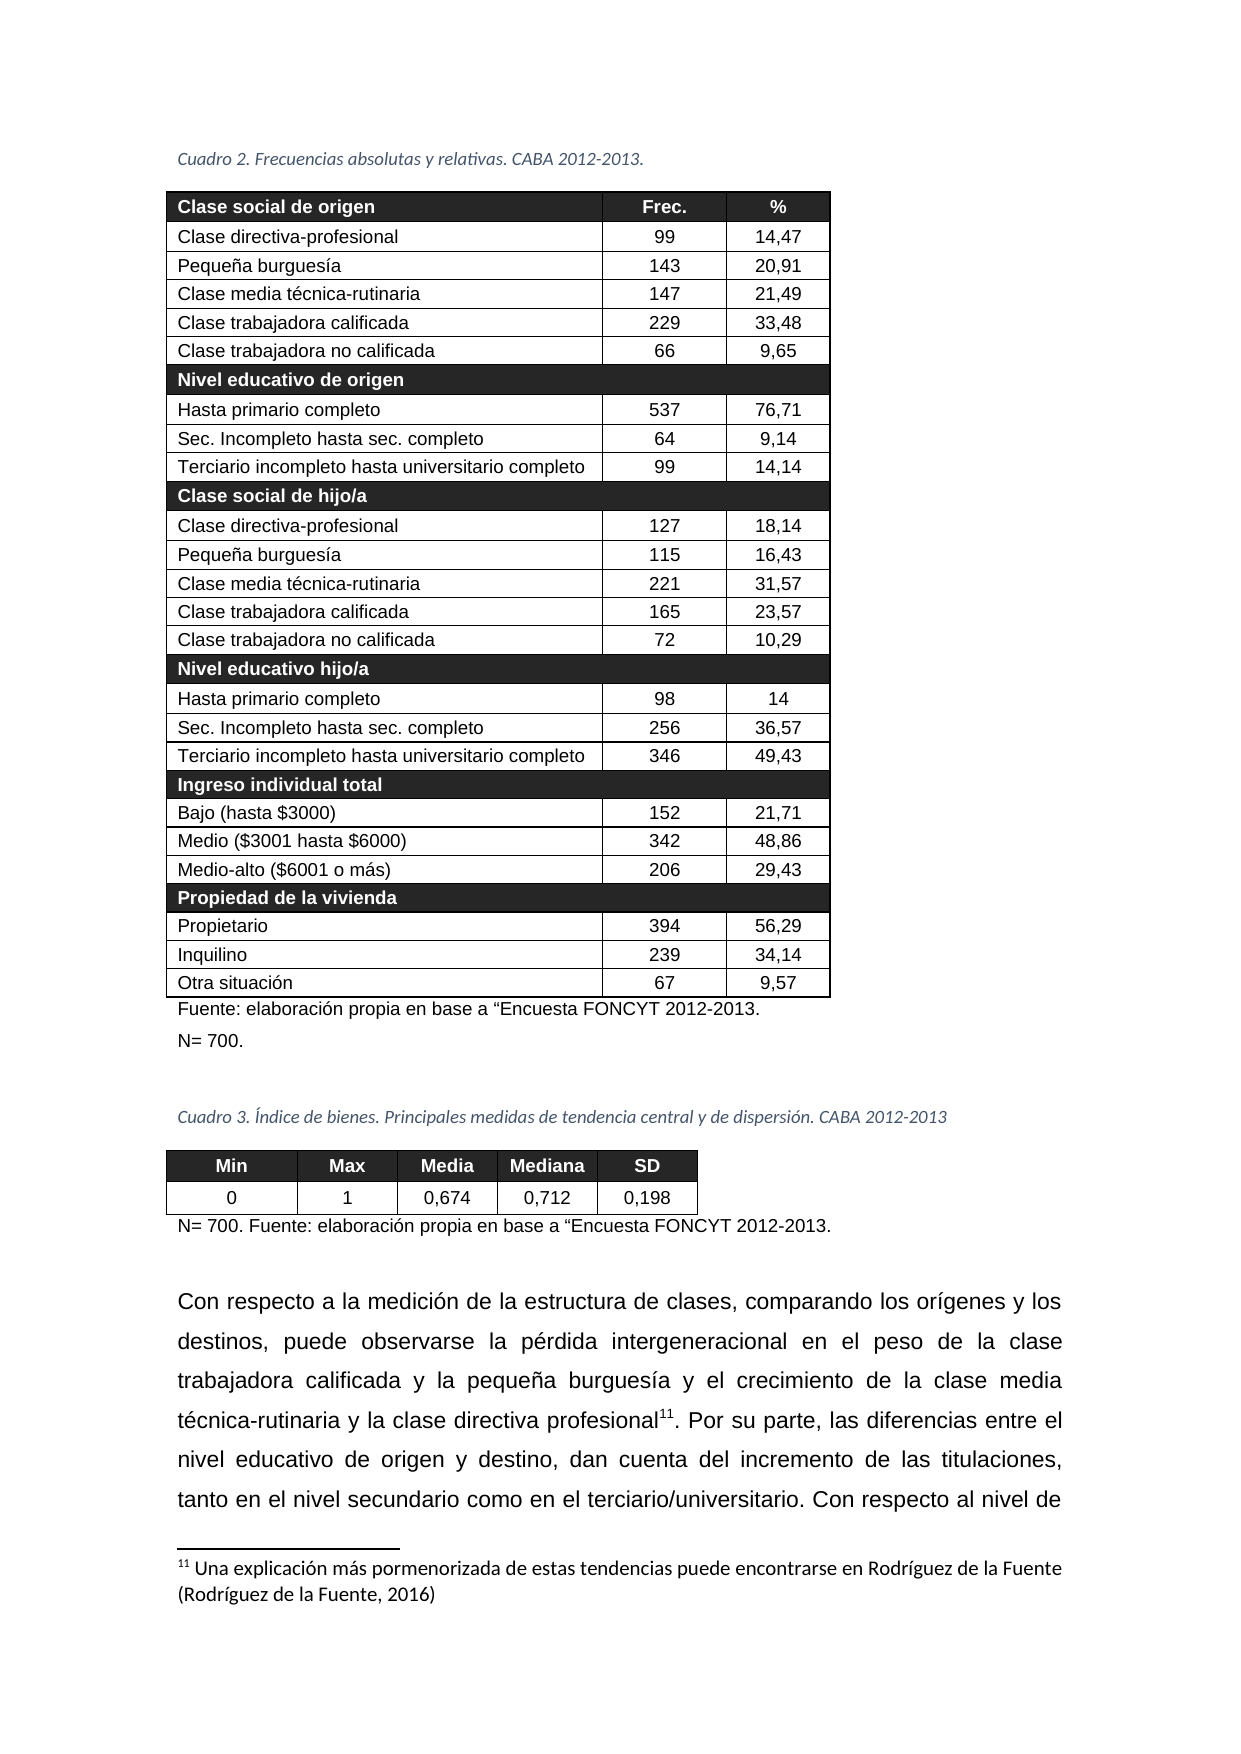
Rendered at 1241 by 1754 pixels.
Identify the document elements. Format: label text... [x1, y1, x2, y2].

text Fuente: elaboración propia en base a “Encuesta FONCYT 2012-2013. [177, 997, 1063, 1019]
table_cell 165 [603, 598, 726, 625]
table_cell 1 [298, 1182, 397, 1213]
table_cell 14,47 [727, 222, 829, 251]
table_cell 33,48 [727, 309, 829, 336]
table_header Min [167, 1151, 297, 1181]
table_cell 29,43 [727, 856, 829, 883]
table_cell 31,57 [727, 570, 829, 597]
table_cell Pequeña burguesía [167, 252, 602, 279]
table_cell 99 [603, 453, 726, 481]
table_cell Nivel educativo de origen [167, 365, 829, 394]
table_header Mediana [498, 1151, 597, 1181]
table_cell 127 [603, 511, 726, 540]
table_cell 346 [603, 743, 726, 770]
table_cell Bajo (hasta $3000) [167, 799, 602, 826]
table_cell 20,91 [727, 252, 829, 279]
table_cell 49,43 [727, 743, 829, 770]
table_cell 76,71 [727, 395, 829, 424]
table_cell Otra situación [167, 969, 602, 996]
table_header SD [598, 1151, 697, 1181]
table_cell 256 [603, 714, 726, 741]
table_header Media [398, 1151, 497, 1181]
table_cell Clase trabajadora calificada [167, 598, 602, 625]
text N= 700. [177, 1030, 1063, 1051]
table_cell 66 [603, 337, 726, 364]
table_cell 0,674 [398, 1182, 497, 1213]
table_cell 115 [603, 541, 726, 568]
table_header Clase social de origen [167, 193, 602, 221]
table_cell Ingreso individual total [167, 771, 829, 798]
table_cell 64 [603, 425, 726, 452]
table_cell 0,198 [598, 1182, 697, 1213]
table_cell 72 [603, 626, 726, 653]
table_cell Terciario incompleto hasta universitario completo [167, 743, 602, 770]
table_cell 21,71 [727, 799, 829, 826]
table_cell Clase media técnica-rutinaria [167, 280, 602, 308]
table_cell 34,14 [727, 941, 829, 968]
table_cell 67 [603, 969, 726, 996]
table_cell Hasta primario completo [167, 684, 602, 713]
table_cell 9,57 [727, 969, 829, 996]
table_cell Clase trabajadora no calificada [167, 626, 602, 653]
table_cell 18,14 [727, 511, 829, 540]
table_cell Clase trabajadora calificada [167, 309, 602, 336]
table_cell Hasta primario completo [167, 395, 602, 424]
table_cell Nivel educativo hijo/a [167, 655, 829, 683]
table_cell Clase media técnica-rutinaria [167, 570, 602, 597]
table_cell 9,65 [727, 337, 829, 364]
table_cell 14,14 [727, 453, 829, 481]
table_cell Medio ($3001 hasta $6000) [167, 828, 602, 855]
table_header Max [298, 1151, 397, 1181]
table_cell 9,14 [727, 425, 829, 452]
table_header Frec. [603, 193, 726, 221]
table_cell 206 [603, 856, 726, 883]
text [177, 1288, 1063, 1512]
table_cell 48,86 [727, 828, 829, 855]
table_cell Clase directiva-profesional [167, 511, 602, 540]
table_cell 239 [603, 941, 726, 968]
table_cell 152 [603, 799, 726, 826]
table_cell Terciario incompleto hasta universitario completo [167, 453, 602, 481]
table_cell 21,49 [727, 280, 829, 308]
table_cell Clase directiva-profesional [167, 222, 602, 251]
table_cell 23,57 [727, 598, 829, 625]
table_cell 98 [603, 684, 726, 713]
table_cell 394 [603, 913, 726, 940]
text N= 700. Fuente: elaboración propia en base a “Encuesta FONCYT 2012-2013. [177, 1214, 1063, 1236]
table_cell Inquilino [167, 941, 602, 968]
table_cell 99 [603, 222, 726, 251]
table_cell Clase social de hijo/a [167, 482, 829, 510]
table_cell 36,57 [727, 714, 829, 741]
table_cell 143 [603, 252, 726, 279]
table_cell Propiedad de la vivienda [167, 884, 829, 911]
table_cell 229 [603, 309, 726, 336]
table_cell Pequeña burguesía [167, 541, 602, 568]
table_cell Medio-alto ($6001 o más) [167, 856, 602, 883]
table_cell 221 [603, 570, 726, 597]
table_cell 10,29 [727, 626, 829, 653]
table_cell Propietario [167, 913, 602, 940]
table_cell 16,43 [727, 541, 829, 568]
table_cell 0 [167, 1182, 297, 1213]
table_cell 14 [727, 684, 829, 713]
table_cell 0,712 [498, 1182, 597, 1213]
table_header % [727, 193, 829, 221]
table_cell Clase trabajadora no calificada [167, 337, 602, 364]
table_cell 537 [603, 395, 726, 424]
table_cell Sec. Incompleto hasta sec. completo [167, 714, 602, 741]
table_cell 56,29 [727, 913, 829, 940]
table_cell 342 [603, 828, 726, 855]
table_cell Sec. Incompleto hasta sec. completo [167, 425, 602, 452]
table_cell 147 [603, 280, 726, 308]
